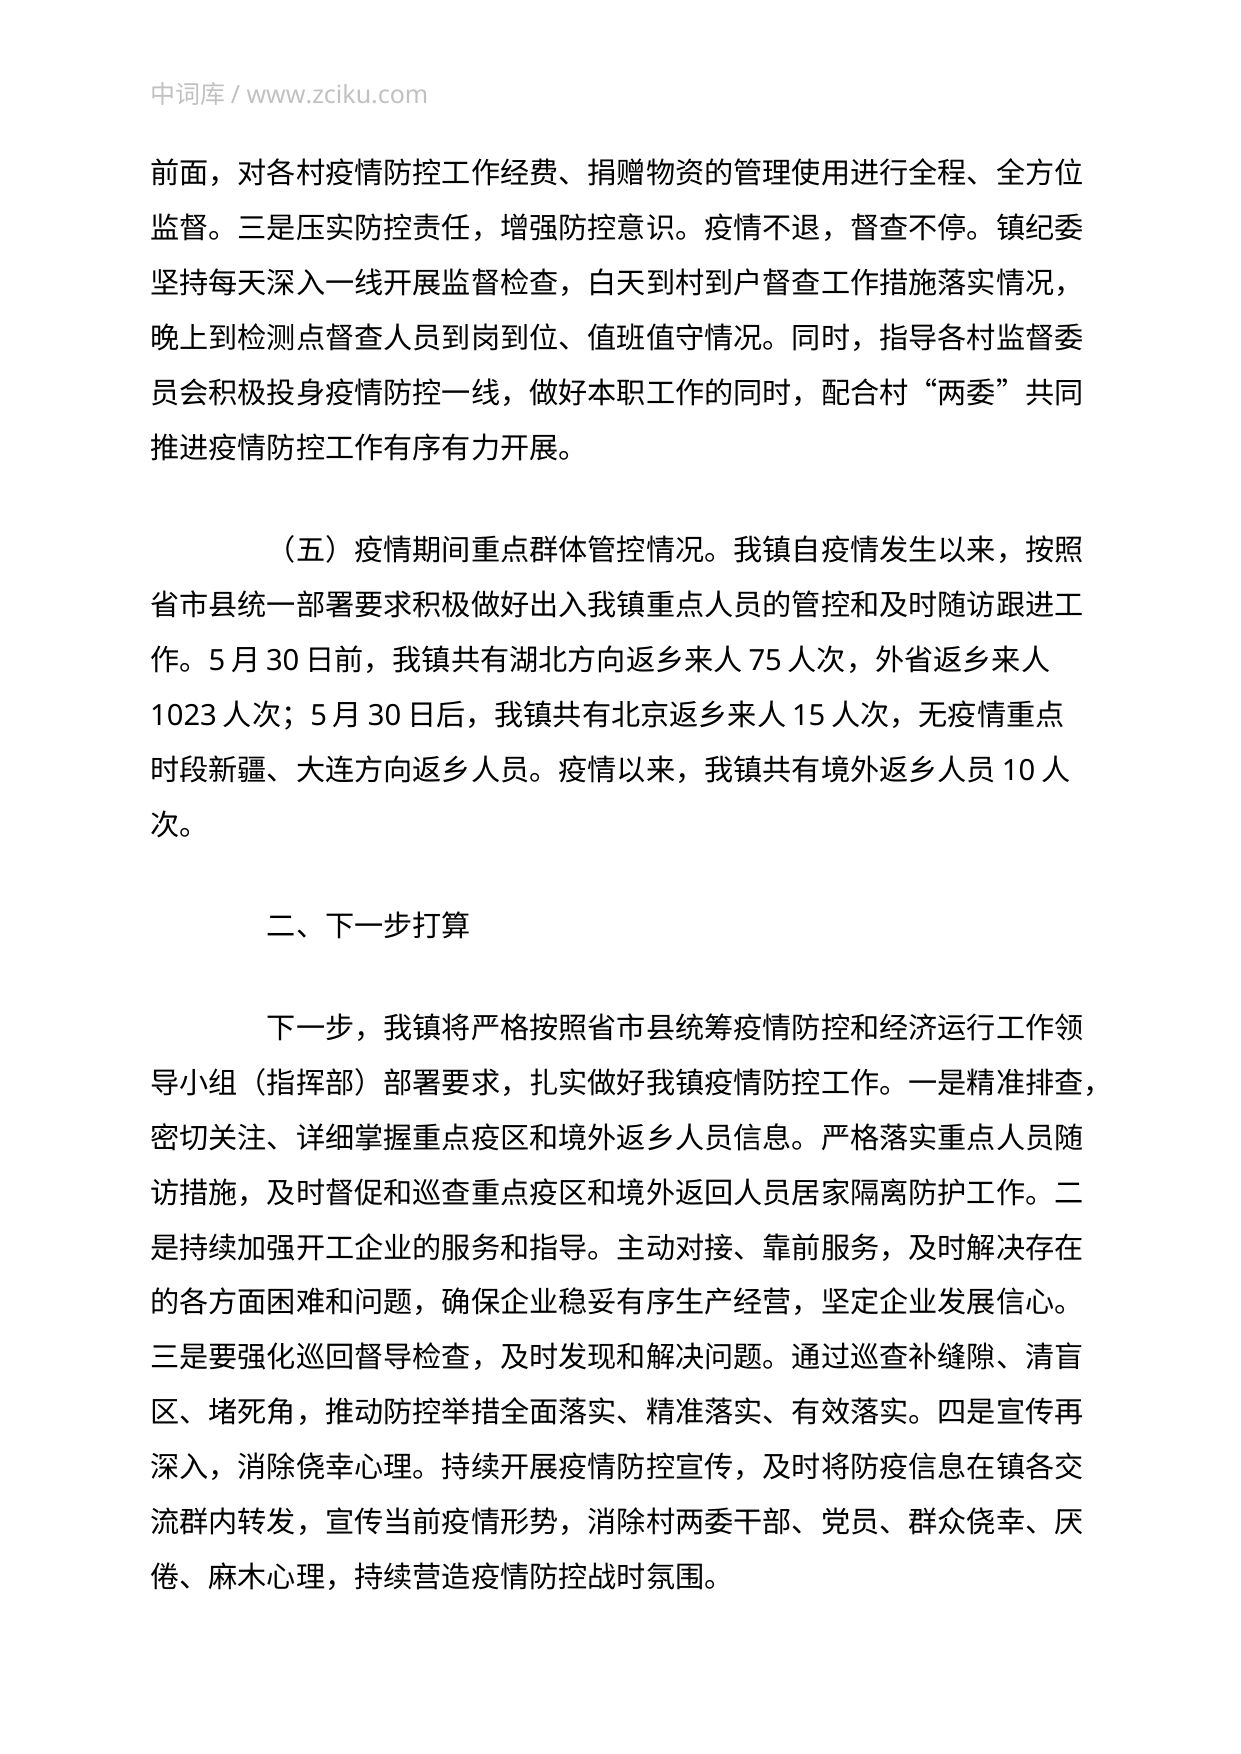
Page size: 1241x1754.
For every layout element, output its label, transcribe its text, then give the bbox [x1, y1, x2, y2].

text 下一步，我镇将严格按照省市县统筹疫情防控和经济运行工作领导小组（指挥部）部署要求，扎实做好我镇疫情防控工作。一是精准排查，密切关注、详细掌握重点疫区和境外返乡人员信息。严格落实重点人员随访措施，及时督促和巡查重点疫区和境外返回人员居家隔离防护工作。二是持续加强开工企业的服务和指导。主动对接、靠前服务，及时解决存在的各方面困难和问题，确保企业稳妥有序生产经营，坚定企业发展信心。三是要强化巡回督导检查，及时发现和解决问题。通过巡查补缝隙、清盲区、堵死角，推动防控举措全面落实、精准落实、有效落实。四是宣传再深入，消除侥幸心理。持续开展疫情防控宣传，及时将防疫信息在镇各交流群内转发，宣传当前疫情形势，消除村两委干部、党员、群众侥幸、厌倦、麻木心理，持续营造疫情防控战时氛围。 [150, 1004, 1090, 1596]
text 二、下一步打算 [150, 903, 1090, 945]
text （五）疫情期间重点群体管控情况。我镇自疫情发生以来，按照省市县统一部署要求积极做好出入我镇重点人员的管控和及时随访跟进工作。5月30日前，我镇共有湖北方向返乡来人75人次，外省返乡来人1023人次；5月30日后，我镇共有北京返乡来人15人次，无疫情重点时段新疆、大连方向返乡人员。疫情以来，我镇共有境外返乡人员10人次。 [150, 526, 1090, 843]
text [150, 150, 1090, 467]
